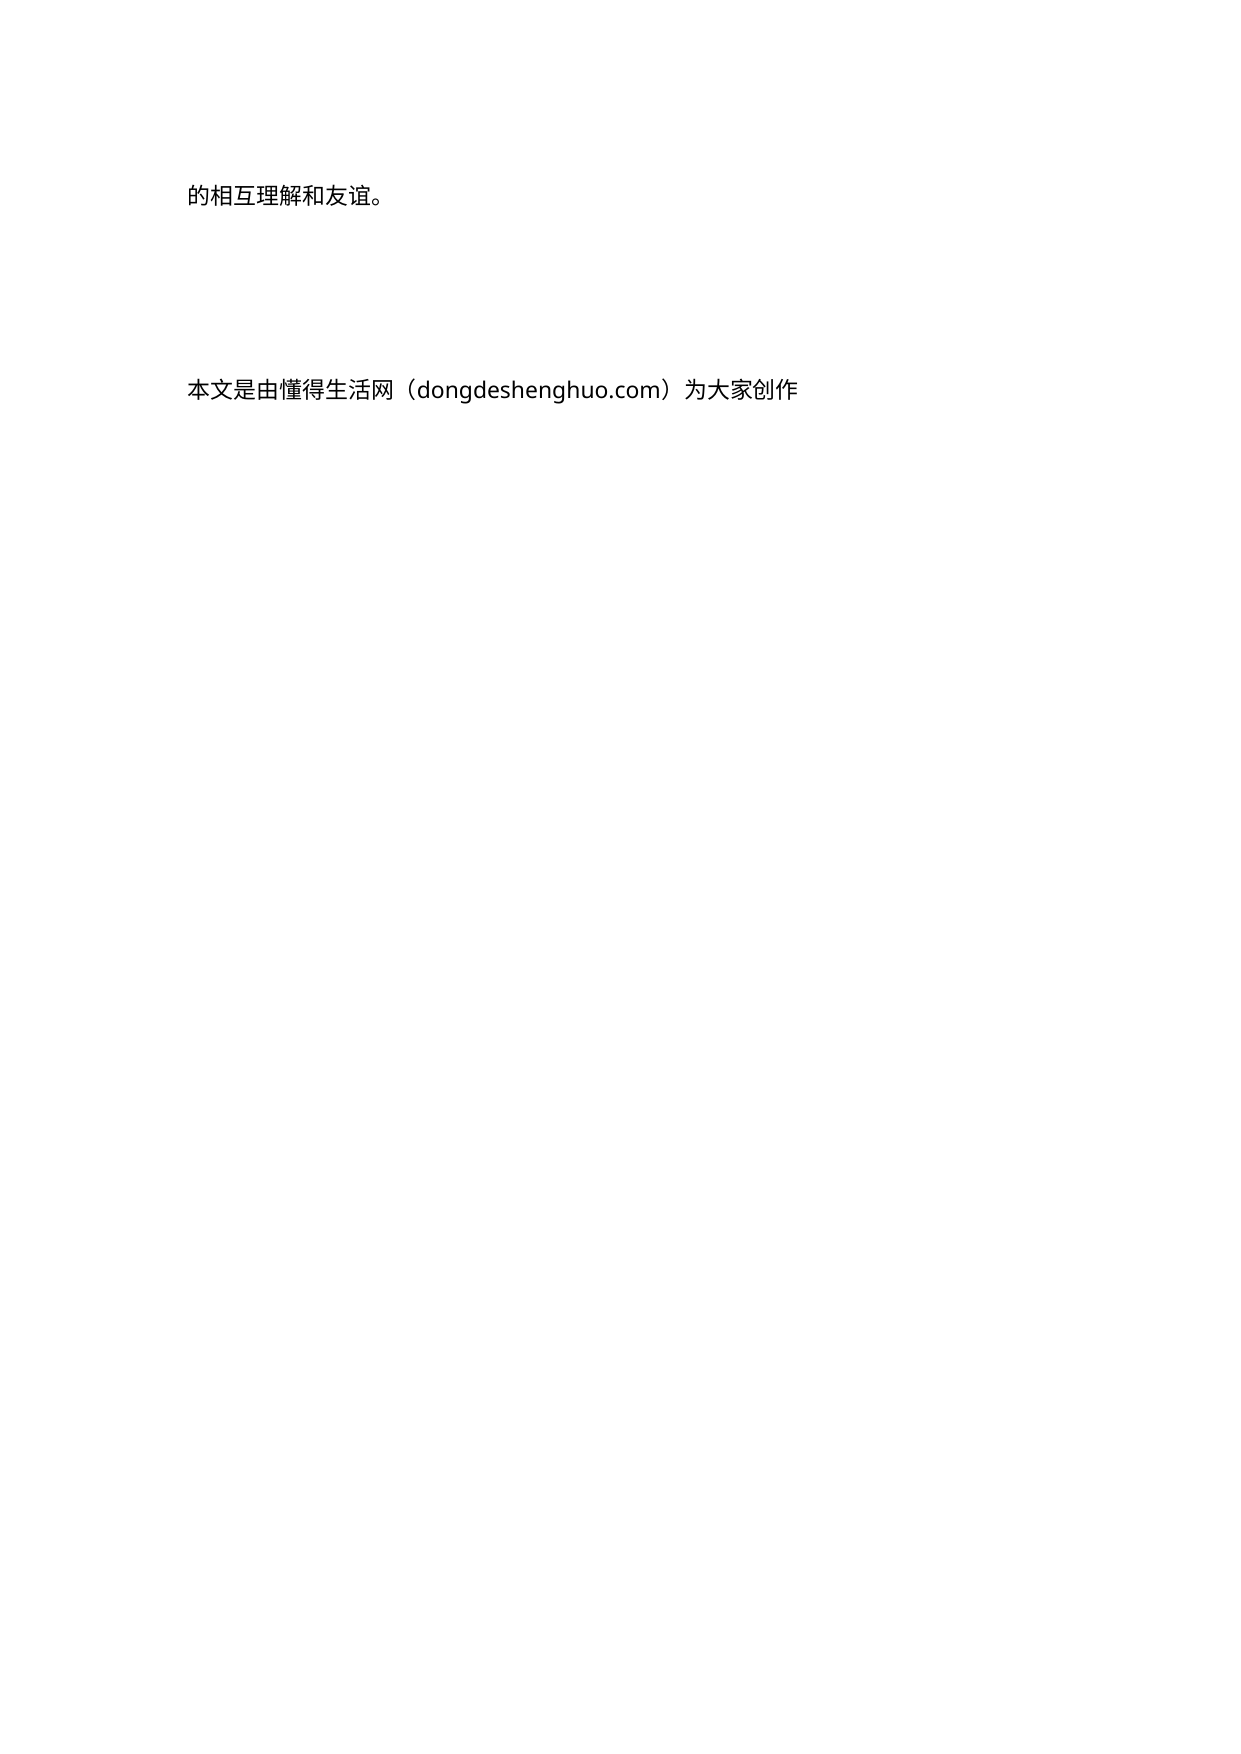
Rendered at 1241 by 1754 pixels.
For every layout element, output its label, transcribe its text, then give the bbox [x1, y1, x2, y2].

text 本文是由懂得生活网（dongdeshenghuo.com）为大家创作 [187, 356, 1053, 421]
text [187, 162, 1053, 227]
